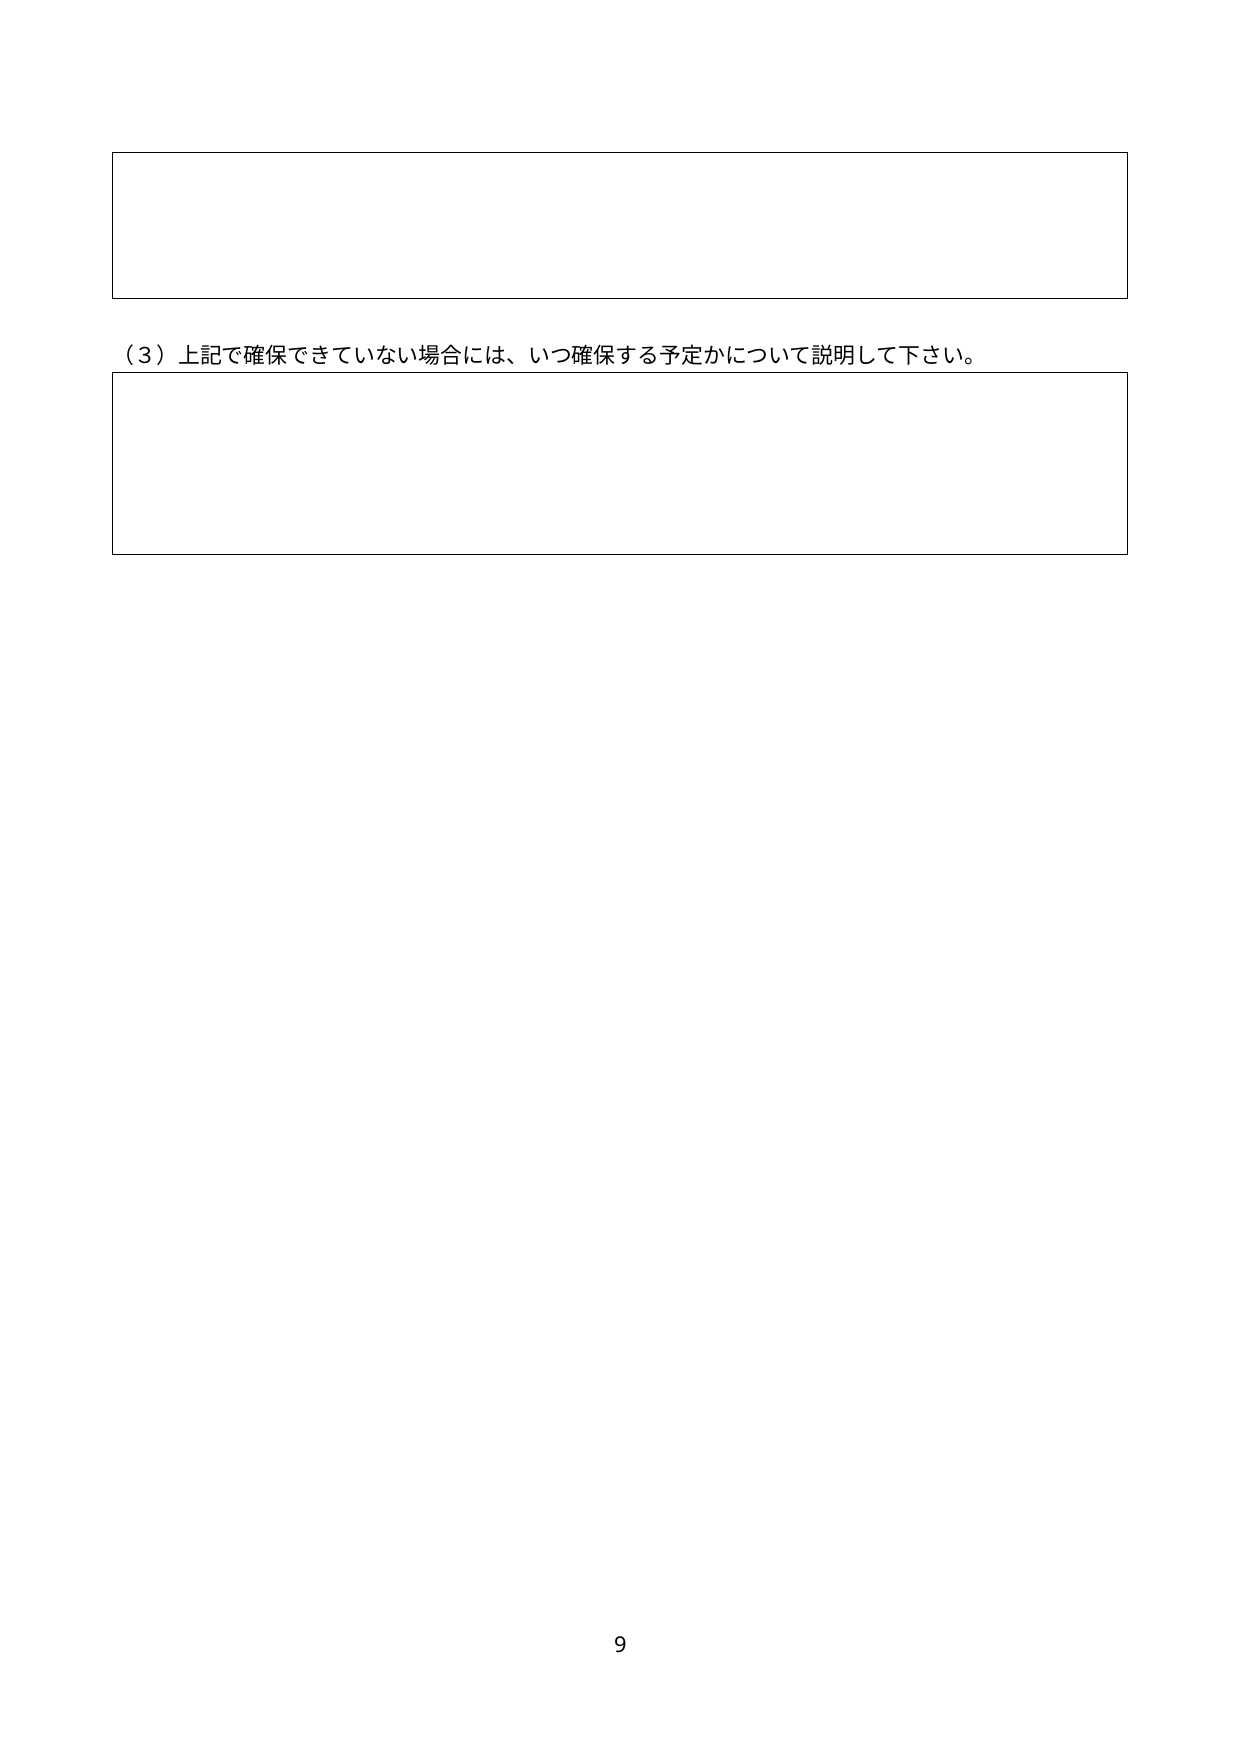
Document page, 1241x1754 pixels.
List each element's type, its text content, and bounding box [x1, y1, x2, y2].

text （３）上記で確保できていない場合には、いつ確保する予定かについて説明して下さい。 [112, 335, 1128, 372]
table_header [113, 373, 1127, 554]
table_header [113, 153, 1127, 298]
